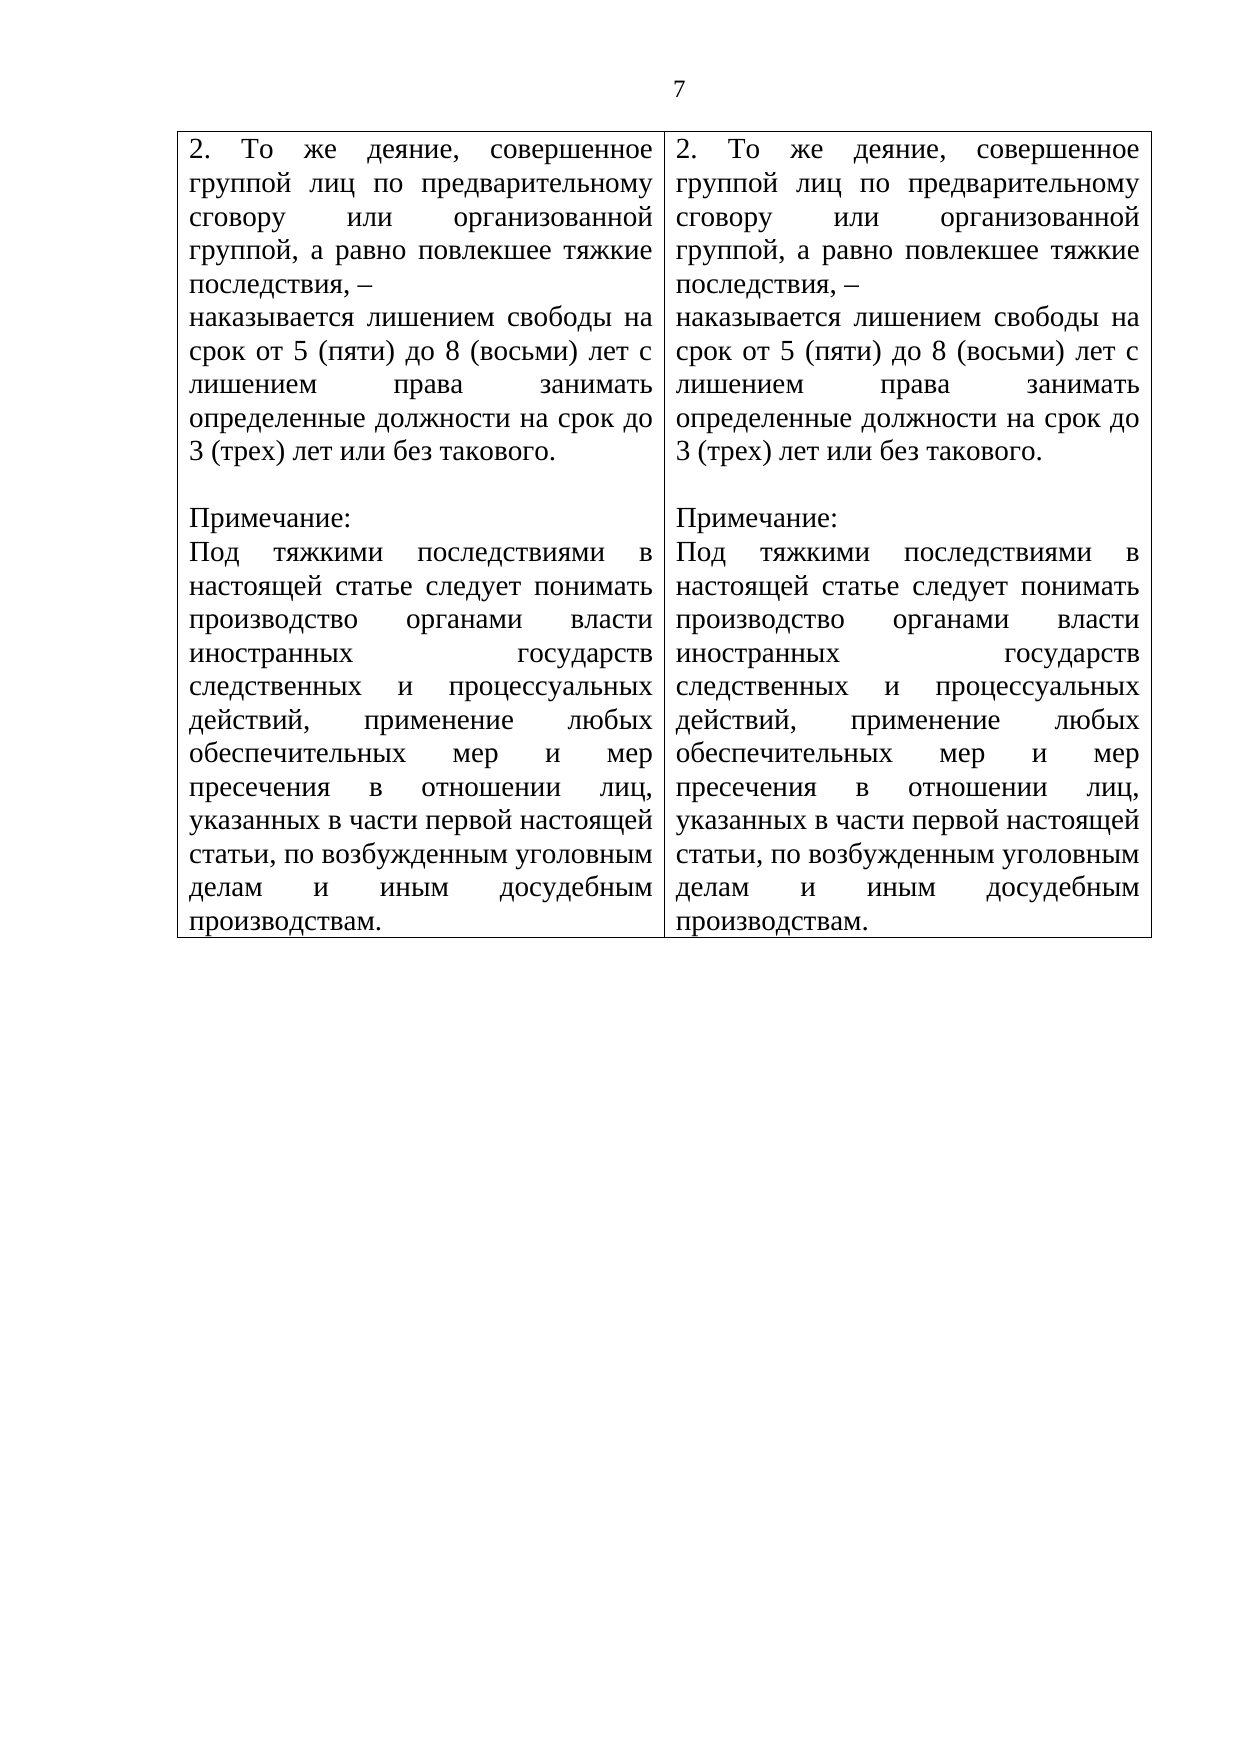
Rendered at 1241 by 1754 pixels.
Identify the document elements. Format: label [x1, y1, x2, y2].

table_cell [665, 132, 1151, 937]
table_cell [178, 132, 664, 937]
